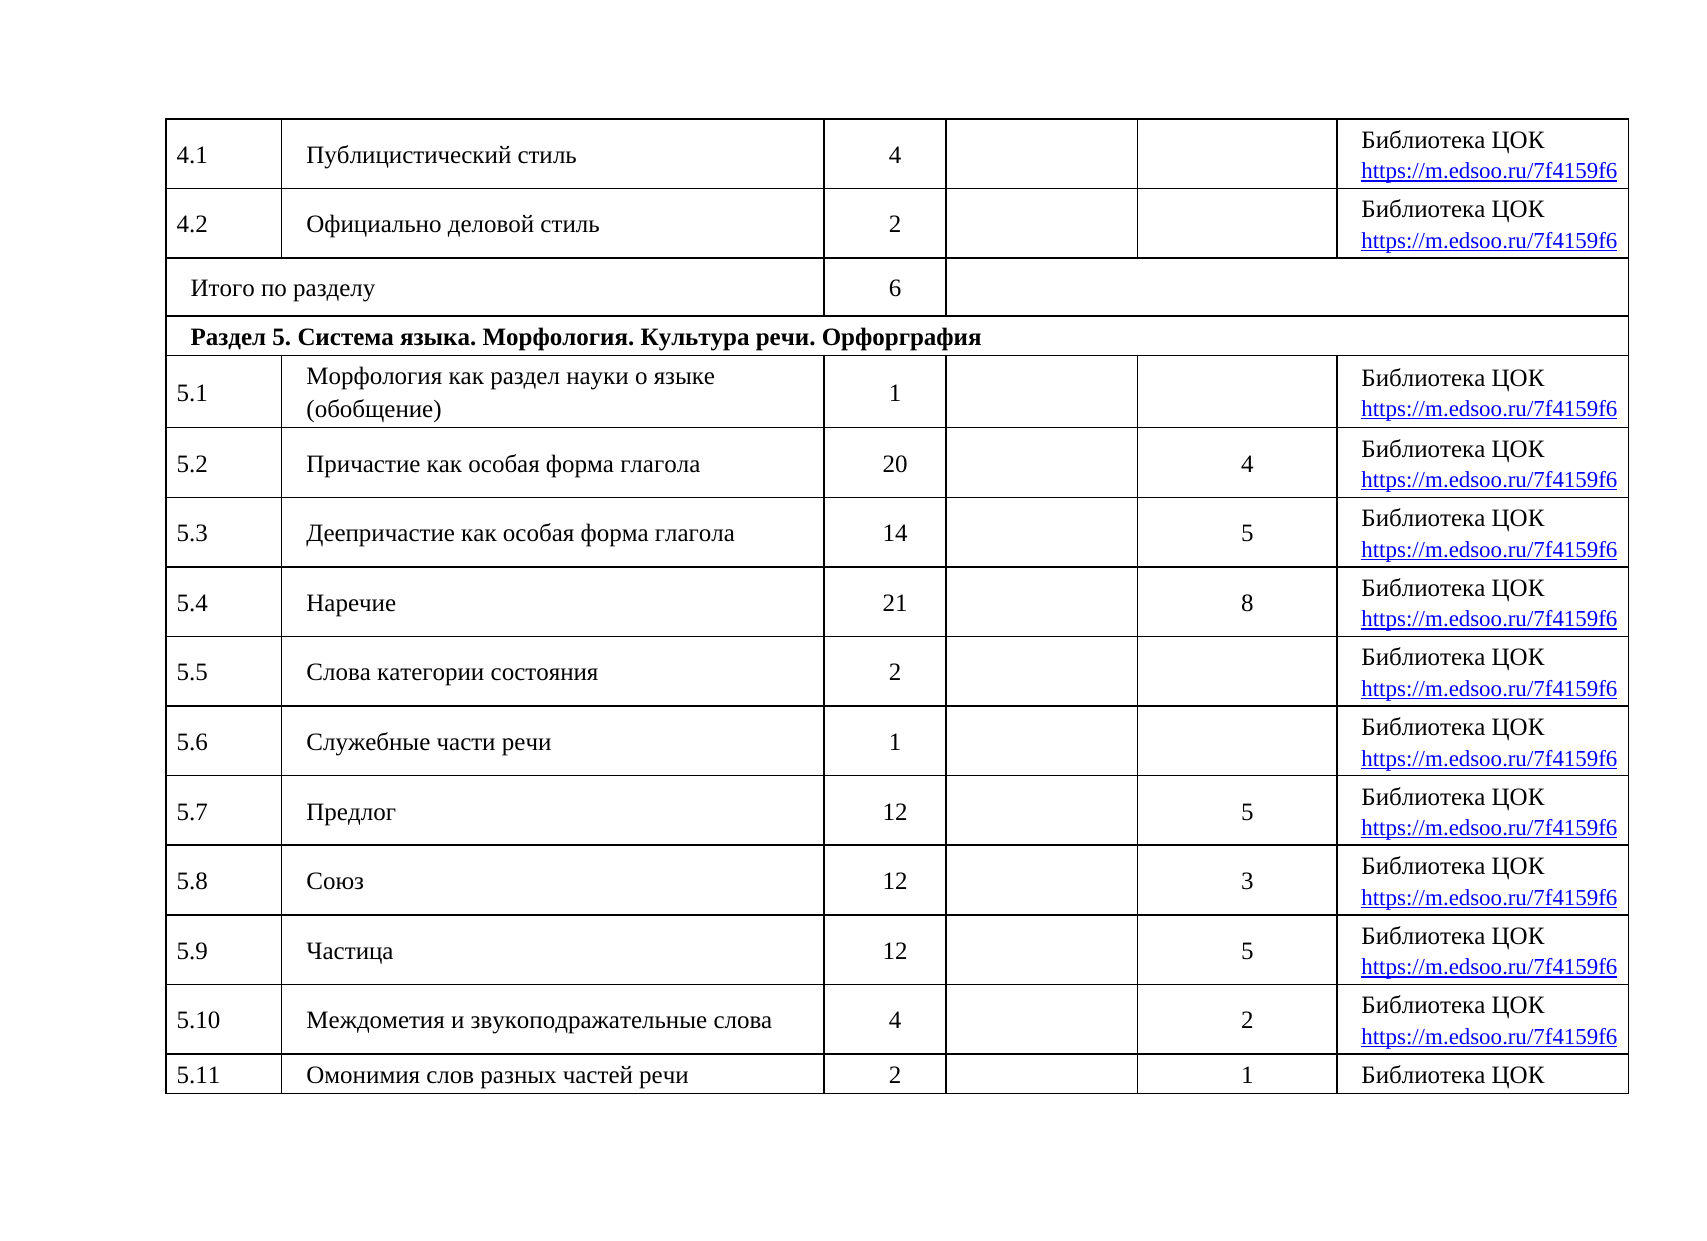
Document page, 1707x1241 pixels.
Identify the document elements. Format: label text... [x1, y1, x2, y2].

table_cell [1138, 120, 1336, 188]
table_cell [947, 428, 1137, 496]
table_cell 5 [1138, 776, 1336, 844]
table_cell 2 [1138, 985, 1336, 1053]
table_cell 5 [1138, 498, 1336, 566]
table_cell [947, 1055, 1137, 1092]
table_cell Союз [282, 846, 823, 914]
table_cell Раздел 5. Система языка. Морфология. Культура речи. Орфорграфия [167, 317, 1628, 354]
table_cell Официально деловой стиль [282, 189, 823, 257]
table_cell Служебные части речи [282, 707, 823, 775]
table_cell 5.5 [167, 637, 281, 705]
table_cell Библиотека ЦОК https://m.edsoo.ru/7f4159f6 [1338, 498, 1628, 566]
table_cell [947, 568, 1137, 636]
table_cell Итого по разделу [167, 259, 823, 315]
table_cell Библиотека ЦОК https://m.edsoo.ru/7f4159f6 [1338, 428, 1628, 496]
table_cell Морфология как раздел науки о языке (обобщение) [282, 356, 823, 427]
table_cell 5.1 [167, 356, 281, 427]
table_cell [947, 189, 1137, 257]
table_cell 5.3 [167, 498, 281, 566]
table_cell [1138, 356, 1336, 427]
table_cell 21 [825, 568, 945, 636]
table_cell 4 [825, 985, 945, 1053]
table_cell 2 [825, 637, 945, 705]
table_cell [1138, 707, 1336, 775]
table_cell 14 [825, 498, 945, 566]
table_cell Библиотека ЦОК https://m.edsoo.ru/7f4159f6 [1338, 637, 1628, 705]
table_cell Библиотека ЦОК https://m.edsoo.ru/7f4159f6 [1338, 916, 1628, 983]
table_cell 12 [825, 916, 945, 983]
table_cell [1138, 637, 1336, 705]
table_cell 20 [825, 428, 945, 496]
table_cell 5.9 [167, 916, 281, 983]
table_cell 1 [825, 707, 945, 775]
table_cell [282, 1055, 823, 1092]
table_cell Деепричастие как особая форма глагола [282, 498, 823, 566]
table_cell 1 [825, 356, 945, 427]
table_cell 5.8 [167, 846, 281, 914]
table_cell 5.7 [167, 776, 281, 844]
table_cell [947, 356, 1137, 427]
table_cell [947, 707, 1137, 775]
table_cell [1338, 985, 1628, 1053]
table_cell 4.2 [167, 189, 281, 257]
table_cell 2 [825, 1055, 945, 1092]
table_cell Слова категории состояния [282, 637, 823, 705]
table_cell Публицистический стиль [282, 120, 823, 188]
table_cell Библиотека ЦОК https://m.edsoo.ru/7f4159f6 [1338, 568, 1628, 636]
table_cell 2 [825, 189, 945, 257]
table_cell 4 [1138, 428, 1336, 496]
table_cell 1 [1138, 1055, 1336, 1092]
table_cell Частица [282, 916, 823, 983]
table_cell [1138, 189, 1336, 257]
table_cell Библиотека ЦОК https://m.edsoo.ru/7f4159f6 [1338, 776, 1628, 844]
table_cell [947, 498, 1137, 566]
table_cell 12 [825, 776, 945, 844]
table_cell [947, 916, 1137, 983]
table_cell Библиотека ЦОК https://m.edsoo.ru/7f4159f6 [1338, 846, 1628, 914]
table_cell Междометия и звукоподражательные слова [282, 985, 823, 1053]
table_cell 5.2 [167, 428, 281, 496]
table_cell 4.1 [167, 120, 281, 188]
table_cell 5.10 [167, 985, 281, 1053]
table_cell [947, 846, 1137, 914]
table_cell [1338, 189, 1628, 257]
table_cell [1338, 120, 1628, 188]
table_cell 12 [825, 846, 945, 914]
table_cell Библиотека ЦОК https://m.edsoo.ru/7f4159f6 [1338, 356, 1628, 427]
table_cell Предлог [282, 776, 823, 844]
table_cell 3 [1138, 846, 1336, 914]
table_cell [947, 985, 1137, 1053]
table_cell 5.6 [167, 707, 281, 775]
table_cell [947, 120, 1137, 188]
table_cell Причастие как особая форма глагола [282, 428, 823, 496]
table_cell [1338, 1055, 1628, 1092]
table_cell 5 [1138, 916, 1336, 983]
table_cell [947, 637, 1137, 705]
table_cell 5.11 [167, 1055, 281, 1092]
table_cell Библиотека ЦОК https://m.edsoo.ru/7f4159f6 [1338, 707, 1628, 775]
table_cell 5.4 [167, 568, 281, 636]
table_cell Наречие [282, 568, 823, 636]
table_cell 4 [825, 120, 945, 188]
table_cell [947, 259, 1628, 315]
table_cell 8 [1138, 568, 1336, 636]
table_cell 6 [825, 259, 945, 315]
table_cell [947, 776, 1137, 844]
